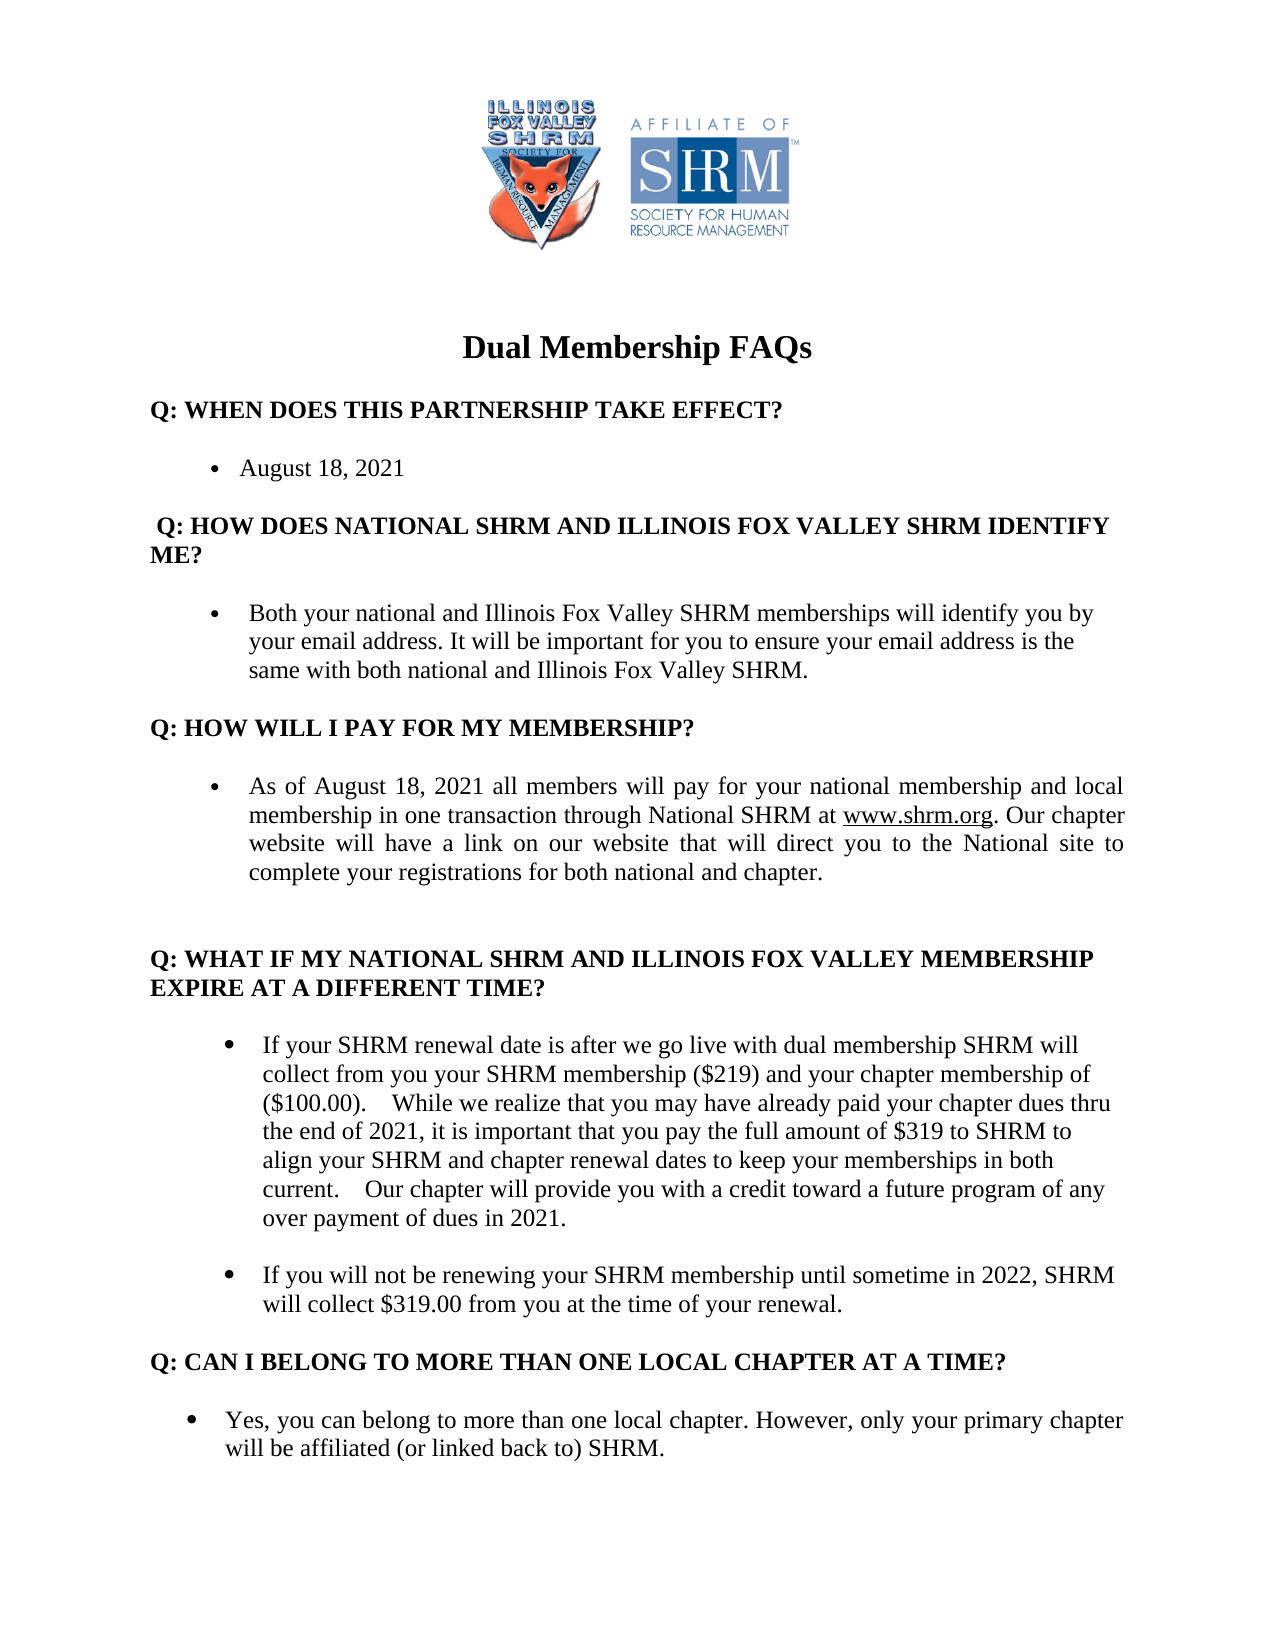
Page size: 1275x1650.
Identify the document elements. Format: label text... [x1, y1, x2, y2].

text Q: WHAT IF MY NATIONAL SHRM AND ILLINOIS FOX VALLEY MEMBERSHIP EXPIRE AT A DIFFERENT TIME? [150, 944, 1125, 1001]
text Dual Membership FAQs [150, 328, 1125, 366]
picture [150, 12, 1125, 328]
list Both your national and Illinois Fox Valley SHRM memberships will identify you by your email address. It will be important for you to ensure your email address is the same with both national and Illinois Fox Valley SHRM. [211, 598, 1125, 684]
list Yes, you can belong to more than one local chapter. However, only your primary chapter will be affiliated (or linked back to) SHRM. [187, 1405, 1125, 1462]
list If you will not be renewing your SHRM membership until sometime in 2022, SHRM will collect $319.00 from you at the time of your renewal. [225, 1260, 1125, 1318]
list As of August 18, 2021 all members will pay for your national membership and local membership in one transaction through National SHRM at www.shrm.org. Our chapter website will have a link on our website that will direct you to the National site to complete your registrations for both national and chapter. [211, 771, 1125, 886]
text Q: WHEN DOES THIS PARTNERSHIP TAKE EFFECT? [150, 395, 1125, 424]
list If your SHRM renewal date is after we go live with dual membership SHRM will collect from you your SHRM membership ($219) and your chapter membership of ($100.00). While we realize that you may have already paid your chapter dues thru the end of 2021, it is important that you pay the full amount of $319 to SHRM to align your SHRM and chapter renewal dates to keep your memberships in both current. Our chapter will provide you with a credit toward a future program of any over payment of dues in 2021. [225, 1030, 1125, 1231]
list August 18, 2021 [211, 453, 1125, 482]
text Q: HOW DOES NATIONAL SHRM AND ILLINOIS FOX VALLEY SHRM IDENTIFY ME? [150, 511, 1125, 568]
text Q: CAN I BELONG TO MORE THAN ONE LOCAL CHAPTER AT A TIME? [150, 1347, 1125, 1376]
text Q: HOW WILL I PAY FOR MY MEMBERSHIP? [150, 713, 1125, 742]
